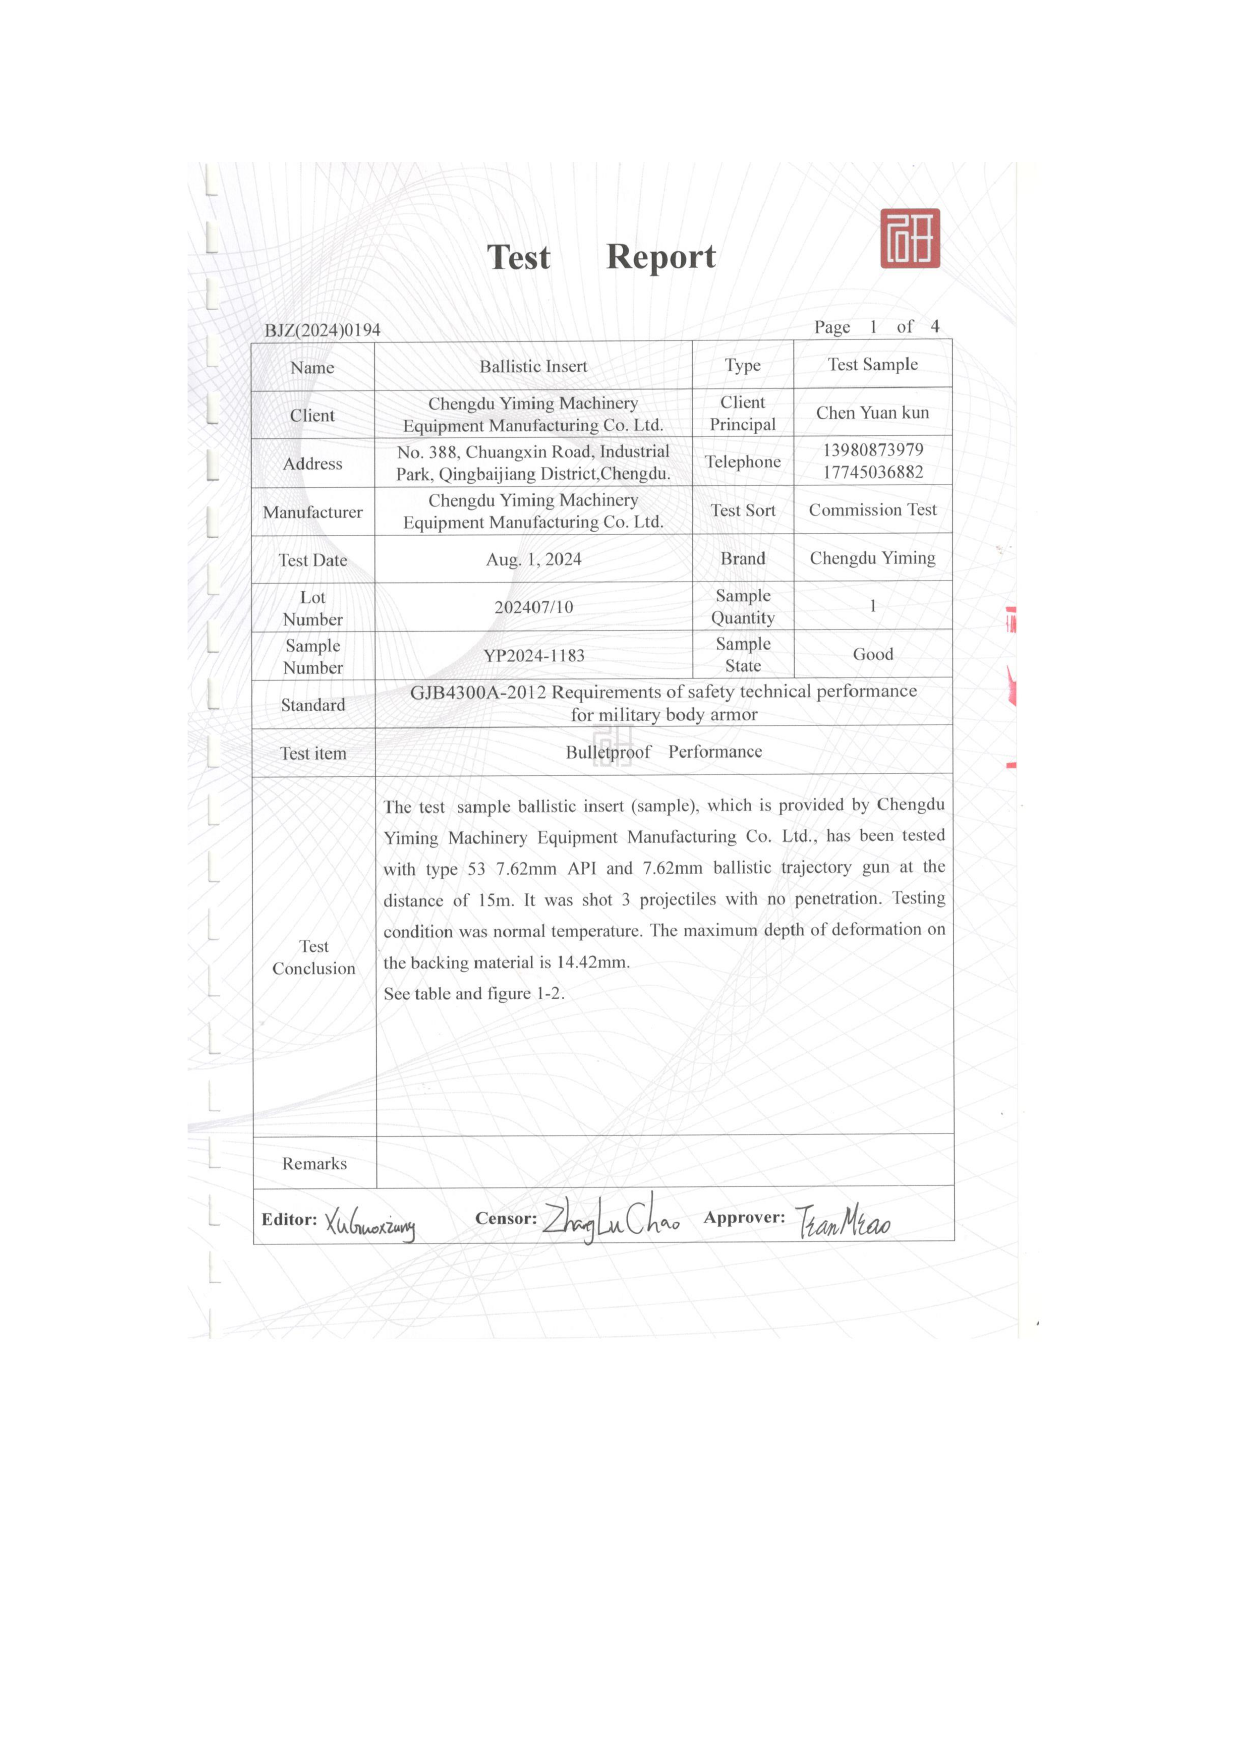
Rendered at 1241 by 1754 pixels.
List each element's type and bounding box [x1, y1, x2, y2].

picture [187, 162, 1052, 1351]
